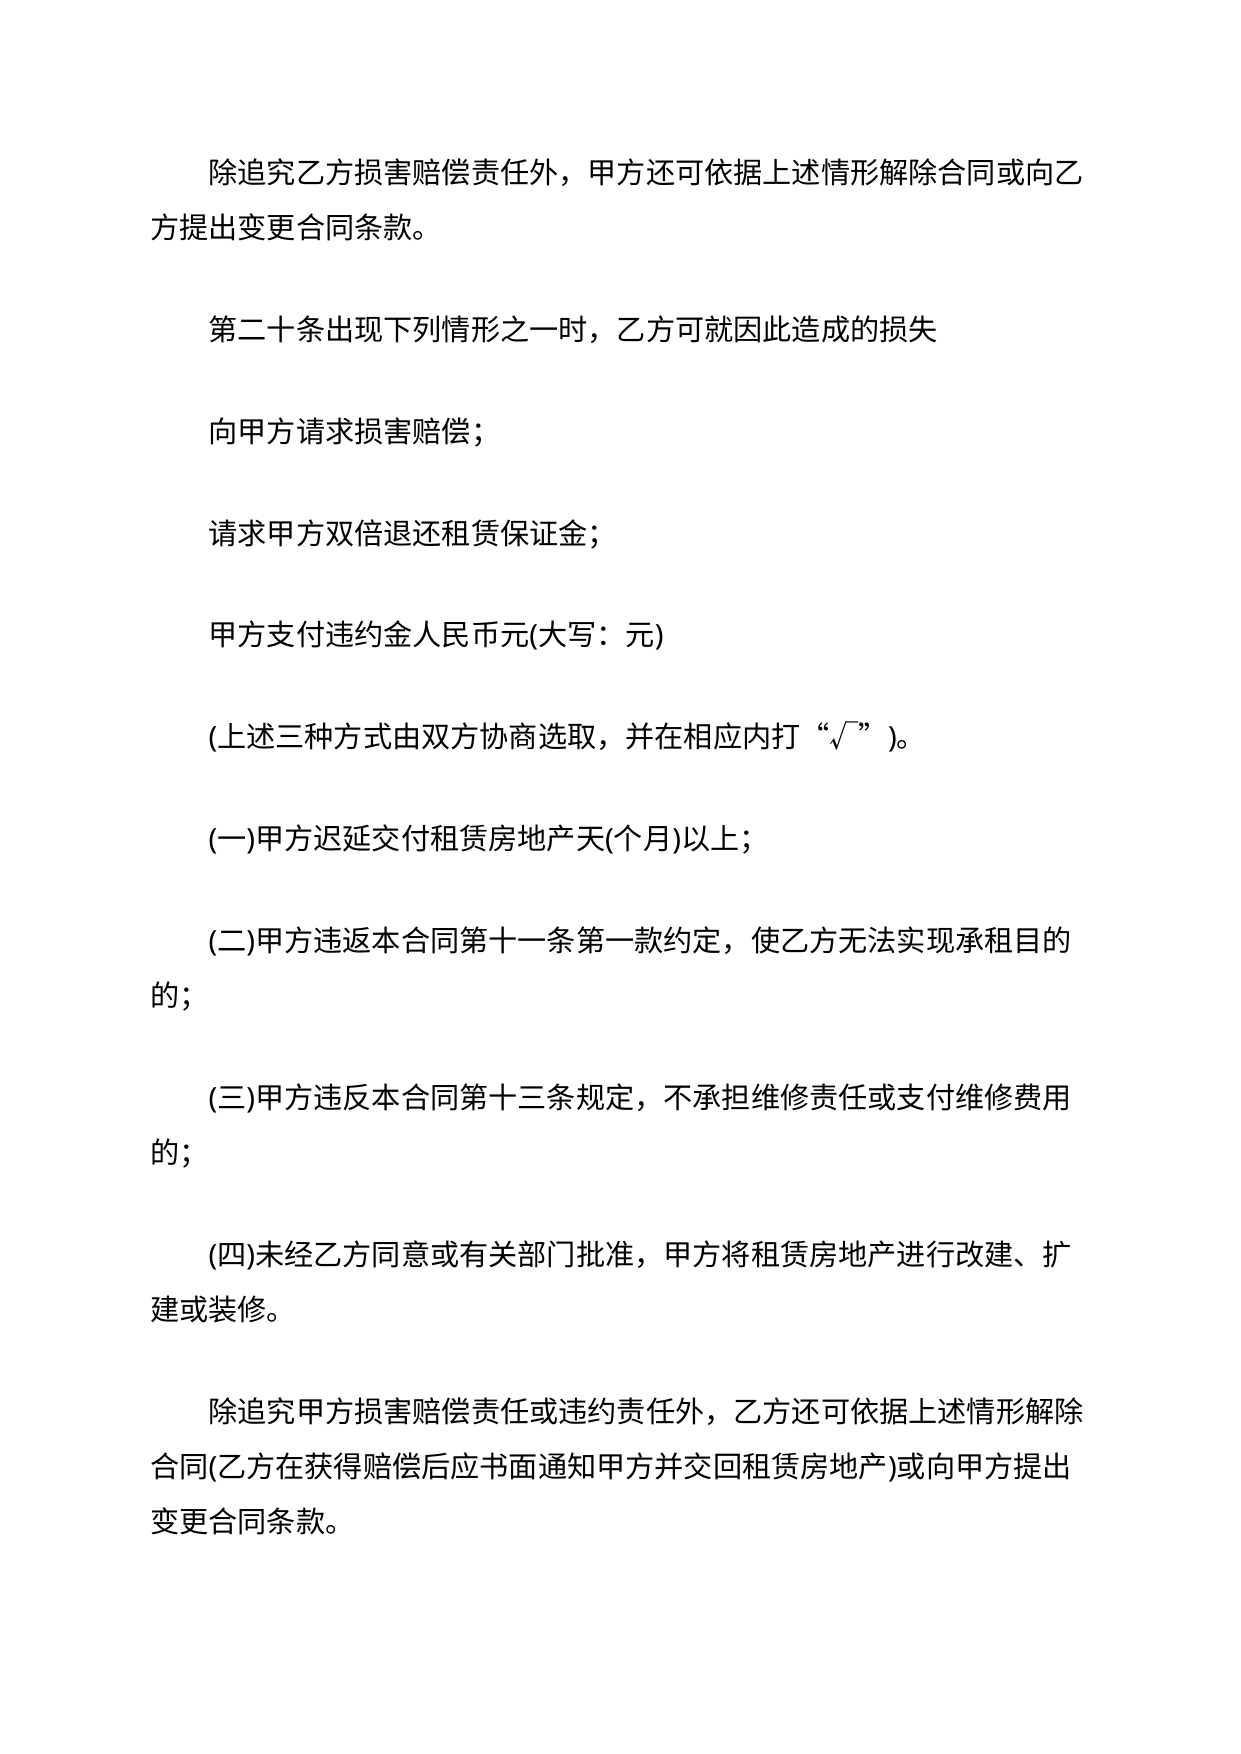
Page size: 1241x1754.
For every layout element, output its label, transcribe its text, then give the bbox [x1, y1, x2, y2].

text 除追究乙方损害赔偿责任外，甲方还可依据上述情形解除合同或向乙方提出变更合同条款。 [150, 150, 1090, 247]
text (上述三种方式由双方协商选取，并在相应内打“√”)。 [150, 714, 1090, 756]
text (二)甲方违返本合同第十一条第一款约定，使乙方无法实现承租目的的； [150, 918, 1090, 1015]
text (三)甲方违反本合同第十三条规定，不承担维修责任或支付维修费用的； [150, 1075, 1090, 1172]
text (四)未经乙方同意或有关部门批准，甲方将租赁房地产进行改建、扩建或装修。 [150, 1231, 1090, 1329]
text 甲方支付违约金人民币元(大写：元) [150, 612, 1090, 654]
text (一)甲方迟延交付租赁房地产天(个月)以上； [150, 816, 1090, 858]
text 请求甲方双倍退还租赁保证金； [150, 510, 1090, 552]
text 除追究甲方损害赔偿责任或违约责任外，乙方还可依据上述情形解除合同(乙方在获得赔偿后应书面通知甲方并交回租赁房地产)或向甲方提出变更合同条款。 [150, 1388, 1090, 1540]
text 向甲方请求损害赔偿； [150, 408, 1090, 451]
text 第二十条出现下列情形之一时，乙方可就因此造成的损失 [150, 307, 1090, 349]
